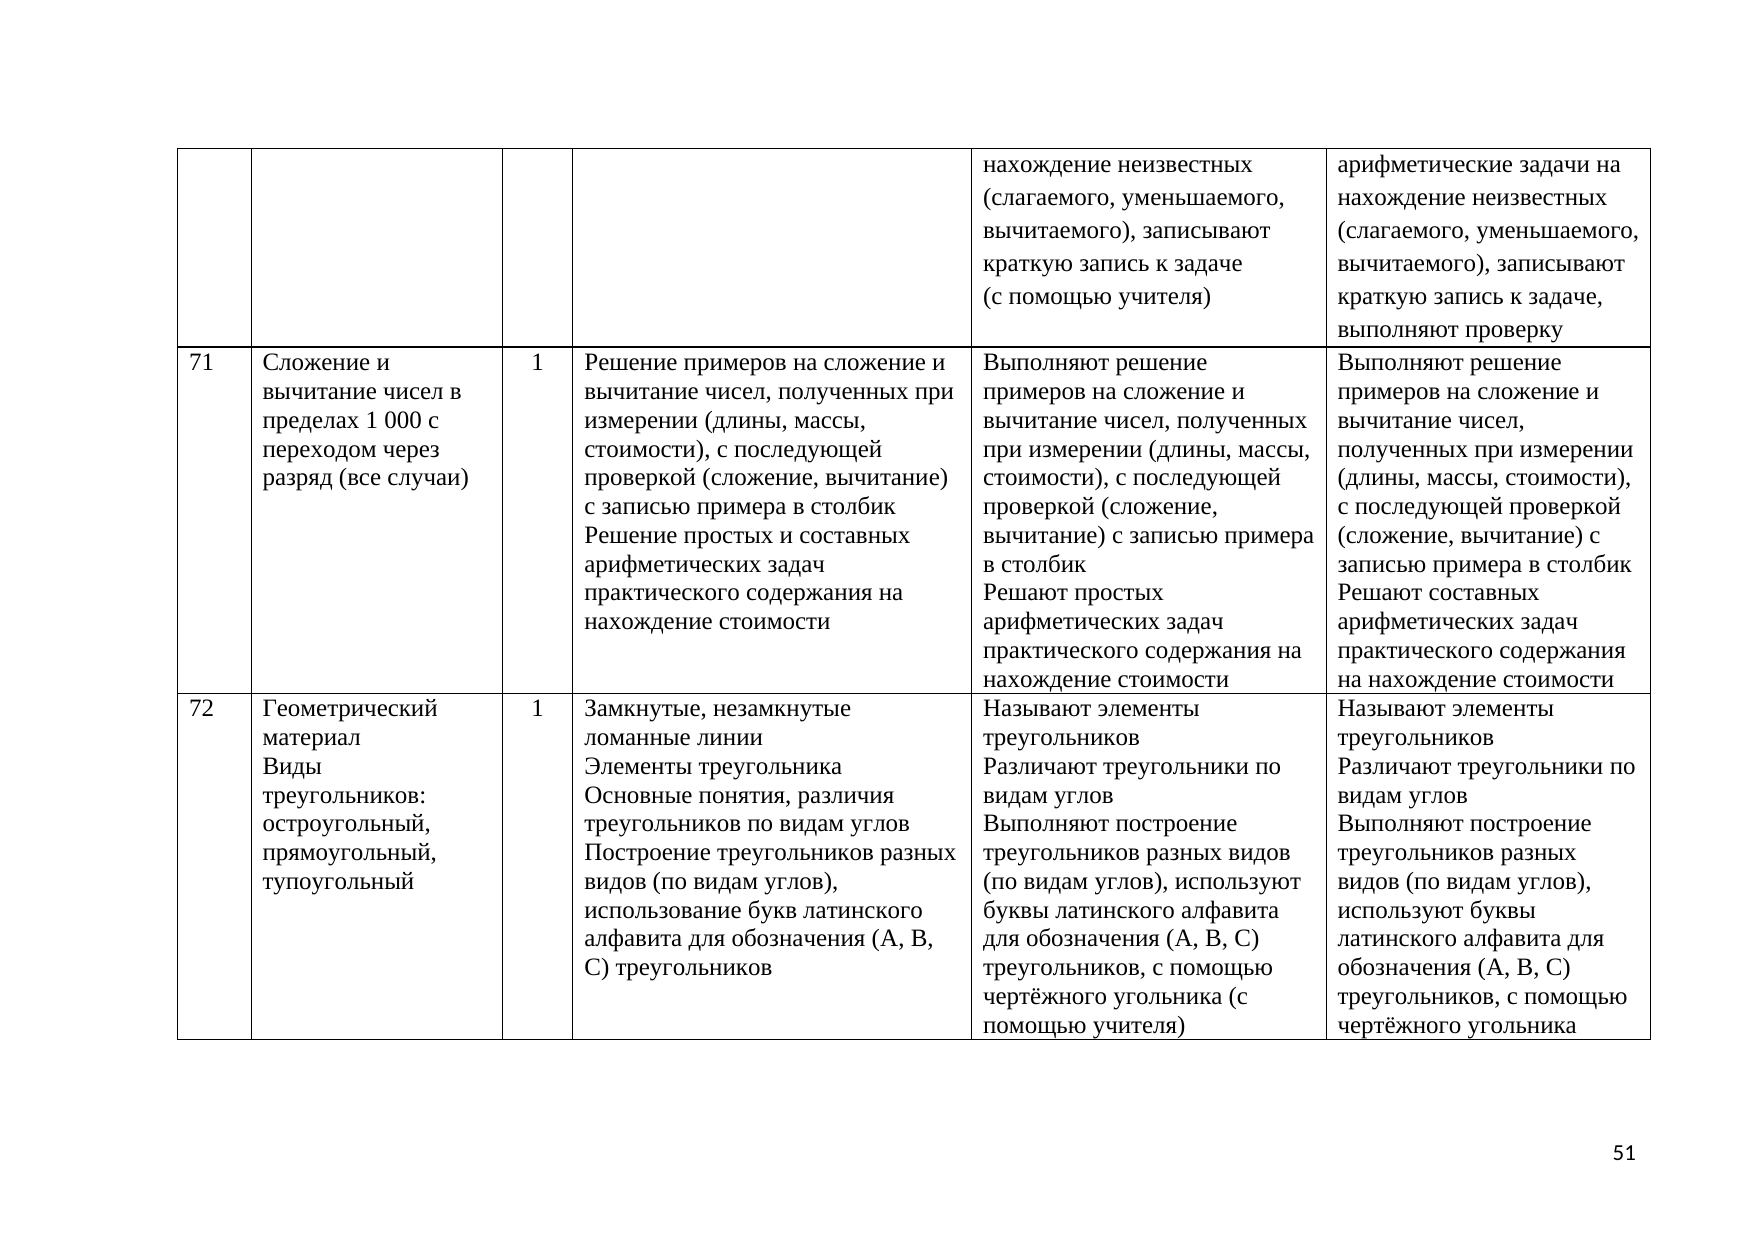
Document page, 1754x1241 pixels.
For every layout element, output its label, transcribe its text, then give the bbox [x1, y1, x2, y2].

table_cell Выполняют решение примеров на сложение и вычитание чисел, полученных при измерении (длины, массы, стоимости), с последующей проверкой (сложение, вычитание) с записью примера в столбик Решают составных арифметических задач практического содержания на нахождение стоимости [1327, 348, 1650, 692]
table_cell Называют элементы треугольников Различают треугольники по видам углов Выполняют построение треугольников разных видов (по видам углов), используют буквы латинского алфавита для обозначения (A, В, С) треугольников, с помощью чертёжного угольника [1327, 694, 1650, 1038]
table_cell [252, 149, 502, 346]
table_cell Сложение и вычитание чисел в пределах 1 000 с переходом через разряд (все случаи) [252, 348, 502, 692]
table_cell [1327, 149, 1650, 346]
table_cell Замкнутые, незамкнутые ломанные линии Элементы треугольника Основные понятия, различия треугольников по видам углов Построение треугольников разных видов (по видам углов), использование букв латинского алфавита для обозначения (A, В, С) треугольников [573, 694, 971, 1038]
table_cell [972, 149, 1326, 346]
table_cell Геометрический материал Виды треугольников: остроугольный, прямоугольный, тупоугольный [252, 694, 502, 1038]
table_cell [573, 149, 971, 346]
table_cell 71 [178, 348, 251, 692]
table_cell Выполняют решение примеров на сложение и вычитание чисел, полученных при измерении (длины, массы, стоимости), с последующей проверкой (сложение, вычитание) с записью примера в столбик Решают простых арифметических задач практического содержания на нахождение стоимости [972, 348, 1326, 692]
table_cell Решение примеров на сложение и вычитание чисел, полученных при измерении (длины, массы, стоимости), с последующей проверкой (сложение, вычитание) с записью примера в столбик Решение простых и составных арифметических задач практического содержания на нахождение стоимости [573, 348, 971, 692]
table_cell 72 [178, 694, 251, 1038]
table_cell 1 [503, 694, 572, 1038]
table_cell 70 [178, 149, 251, 346]
table_cell 1 [503, 348, 572, 692]
table_cell 1 [503, 149, 572, 346]
table_cell Называют элементы треугольников Различают треугольники по видам углов Выполняют построение треугольников разных видов (по видам углов), используют буквы латинского алфавита для обозначения (A, В, С) треугольников, с помощью чертёжного угольника (с помощью учителя) [972, 694, 1326, 1038]
